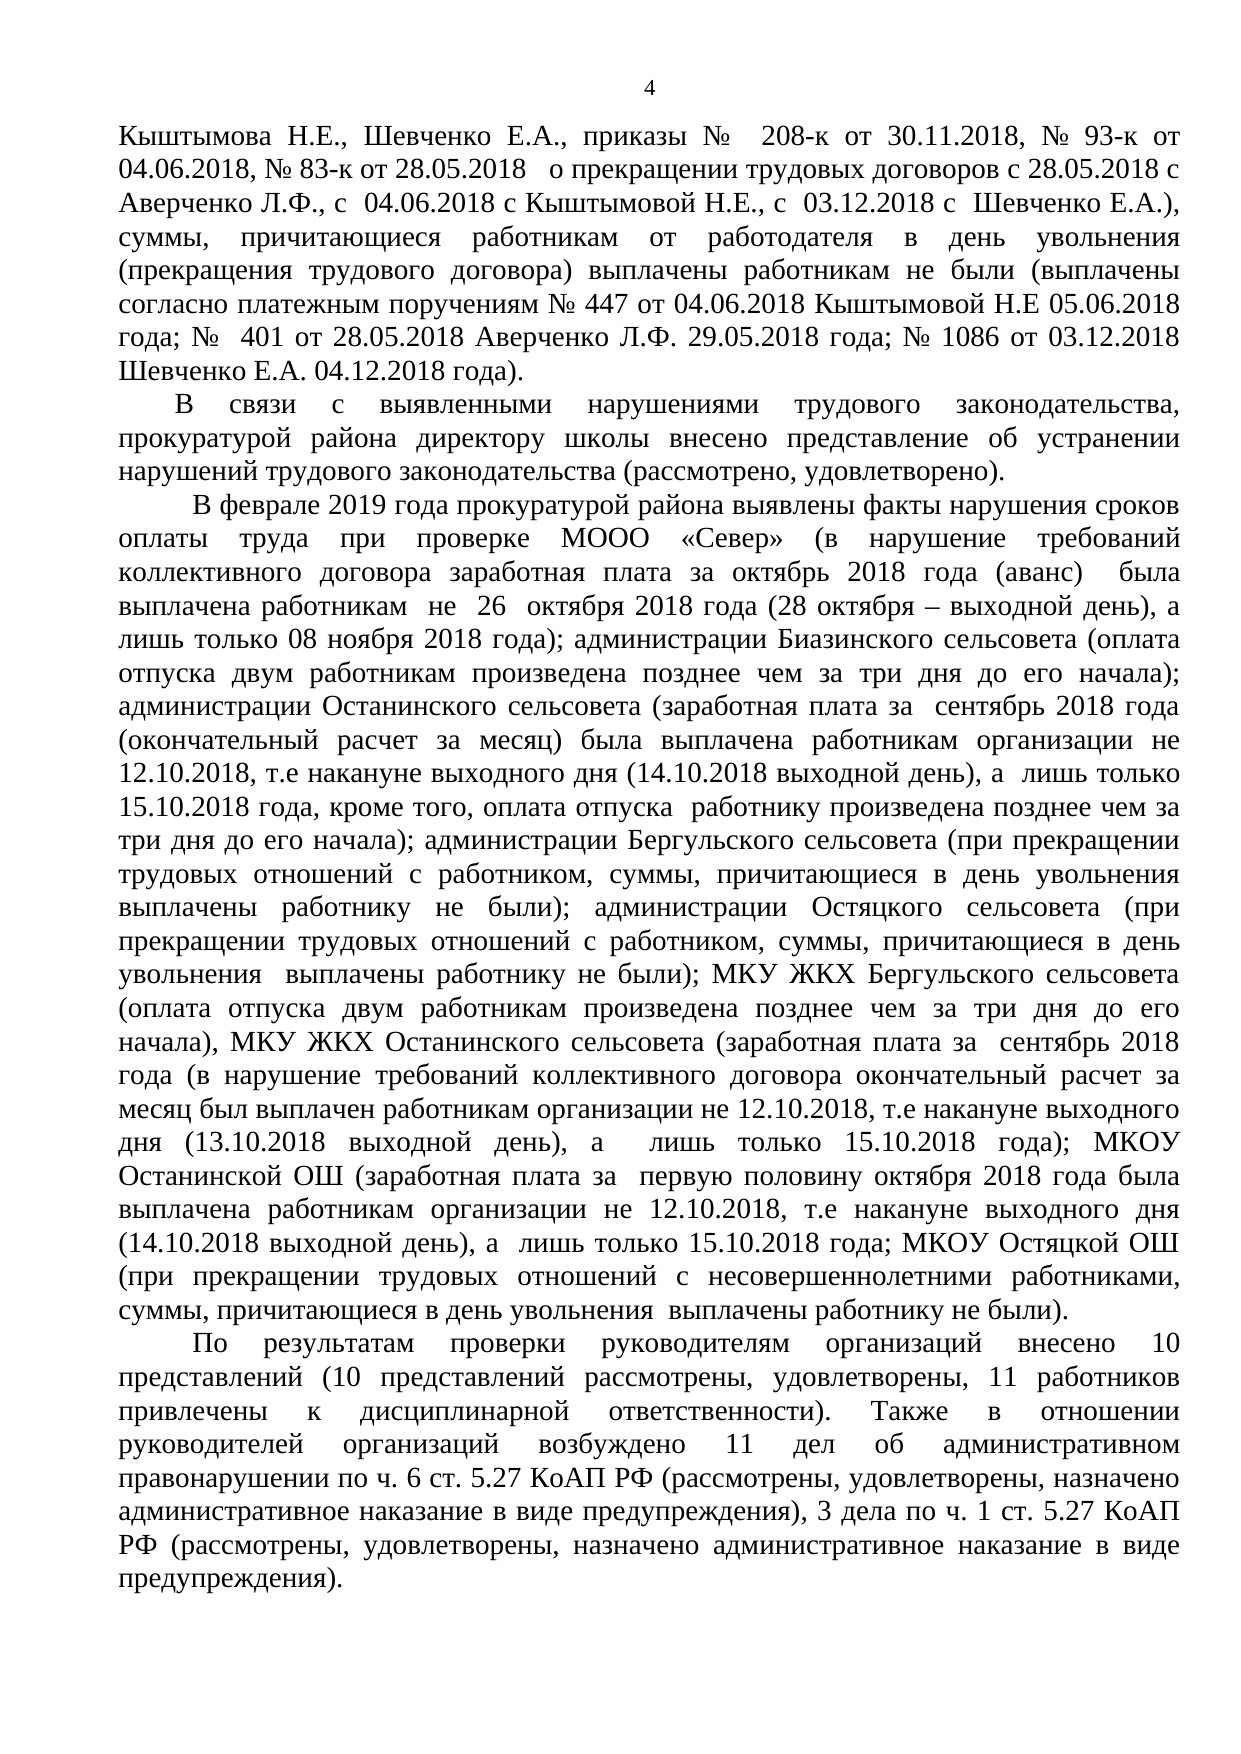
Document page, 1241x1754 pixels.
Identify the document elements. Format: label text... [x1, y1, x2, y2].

text По результатам проверки руководителям организаций внесено 10 представлений (10 представлений рассмотрены, удовлетворены, 11 работников привлечены к дисциплинарной ответственности). Также в отношении руководителей организаций возбуждено 11 дел об административном правонарушении по ч. 6 ст. 5.27 КоАП РФ (рассмотрены, удовлетворены, назначено административное наказание в виде предупреждения), 3 дела по ч. 1 ст. 5.27 КоАП РФ (рассмотрены, удовлетворены, назначено административное наказание в виде предупреждения). [118, 1326, 1181, 1594]
text В феврале 2019 года прокуратурой района выявлены факты нарушения сроков оплаты труда при проверке МООО «Север» (в нарушение требований коллективного договора заработная плата за октябрь 2018 года (аванс) была выплачена работникам не 26 октября 2018 года (28 октября – выходной день), а лишь только 08 ноября 2018 года); администрации Биазинского сельсовета (оплата отпуска двум работникам произведена позднее чем за три дня до его начала); администрации Останинского сельсовета (заработная плата за сентябрь 2018 года (окончательный расчет за месяц) была выплачена работникам организации не 12.10.2018, т.е накануне выходного дня (14.10.2018 выходной день), а лишь только 15.10.2018 года, кроме того, оплата отпуска работнику произведена позднее чем за три дня до его начала); администрации Бергульского сельсовета (при прекращении трудовых отношений с работником, суммы, причитающиеся в день увольнения выплачены работнику не были); администрации Остяцкого сельсовета (при прекращении трудовых отношений с работником, суммы, причитающиеся в день увольнения выплачены работнику не были); МКУ ЖКХ Бергульского сельсовета (оплата отпуска двум работникам произведена позднее чем за три дня до его начала), МКУ ЖКХ Останинского сельсовета (заработная плата за сентябрь 2018 года (в нарушение требований коллективного договора окончательный расчет за месяц был выплачен работникам организации не 12.10.2018, т.е накануне выходного дня (13.10.2018 выходной день), а лишь только 15.10.2018 года); МКОУ Останинской ОШ (заработная плата за первую половину октября 2018 года была выплачена работникам организации не 12.10.2018, т.е накануне выходного дня (14.10.2018 выходной день), а лишь только 15.10.2018 года; МКОУ Остяцкой ОШ (при прекращении трудовых отношений с несовершеннолетними работниками, суммы, причитающиеся в день увольнения выплачены работнику не были). [118, 487, 1181, 1326]
text В связи с выявленными нарушениями трудового законодательства, прокуратурой района директору школы внесено представление об устранении нарушений трудового законодательства (рассмотрено, удовлетворено). [118, 386, 1181, 487]
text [118, 118, 1181, 386]
